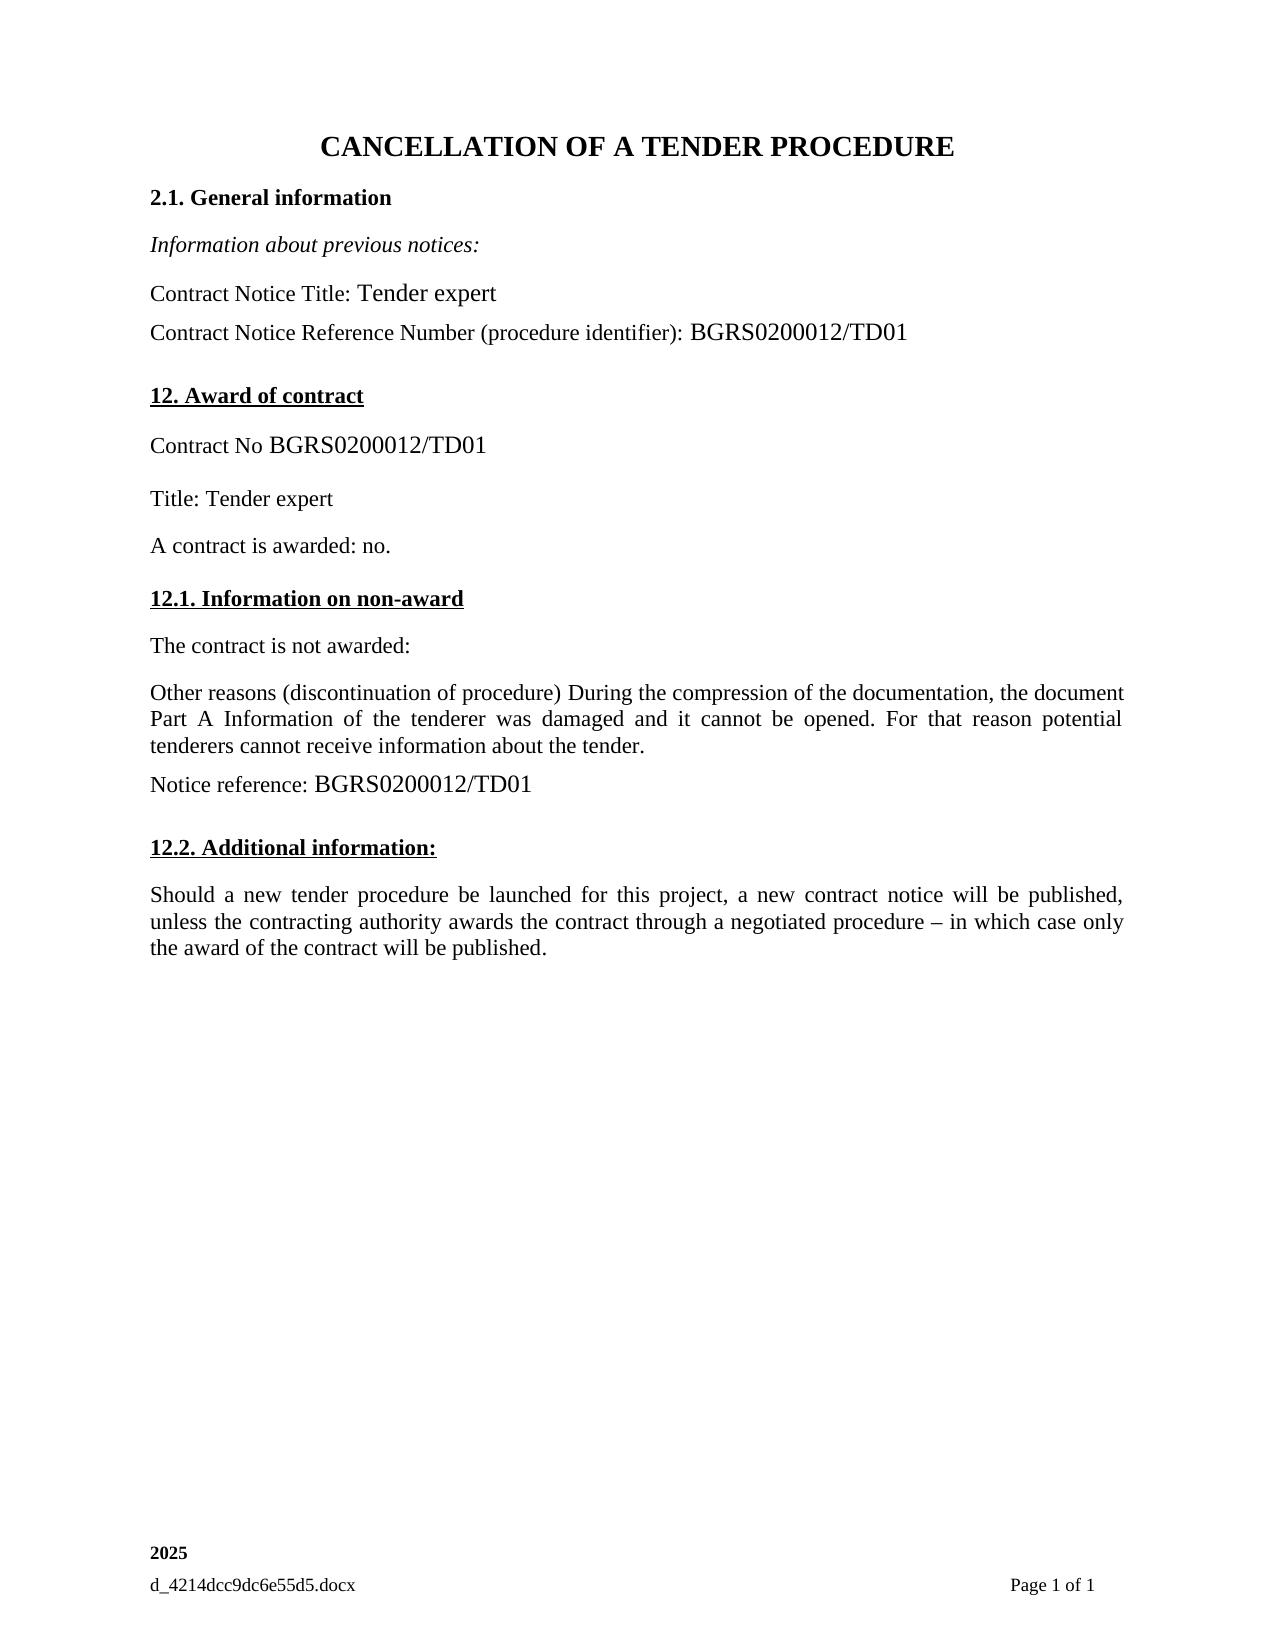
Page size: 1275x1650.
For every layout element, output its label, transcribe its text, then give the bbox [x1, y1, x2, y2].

text The contract is not awarded: [150, 632, 1125, 658]
text Other reasons (discontinuation of procedure) During the compression of the documentation, the document Part A Information of the tenderer was damaged and it cannot be opened. For that reason potential tenderers cannot receive information about the tender. [150, 679, 1125, 758]
text Information about previous notices: [150, 231, 1125, 257]
text 12.2. Additional information: [150, 808, 1125, 861]
text Contract Notice Reference Number (procedure identifier): BGRS0200012/TD01 [150, 317, 1125, 346]
text Contract No BGRS0200012/TD01 Title: Tender expert [150, 430, 1125, 511]
text CANCELLATION OF A TENDER PROCEDURE [150, 129, 1125, 163]
text Contract Notice Title: Tender expert [150, 278, 1125, 307]
text Notice reference: BGRS0200012/TD01 [150, 769, 1125, 797]
text A contract is awarded: no. 12.1. Information on non-award [150, 532, 1125, 611]
text 2.1. General information [150, 183, 1125, 210]
text 12. Award of contract [150, 356, 1125, 409]
text Should a new tender procedure be launched for this project, a new contract notice will be published, unless the contracting authority awards the contract through a negotiated procedure – in which case only the award of the contract will be published. [150, 881, 1125, 960]
